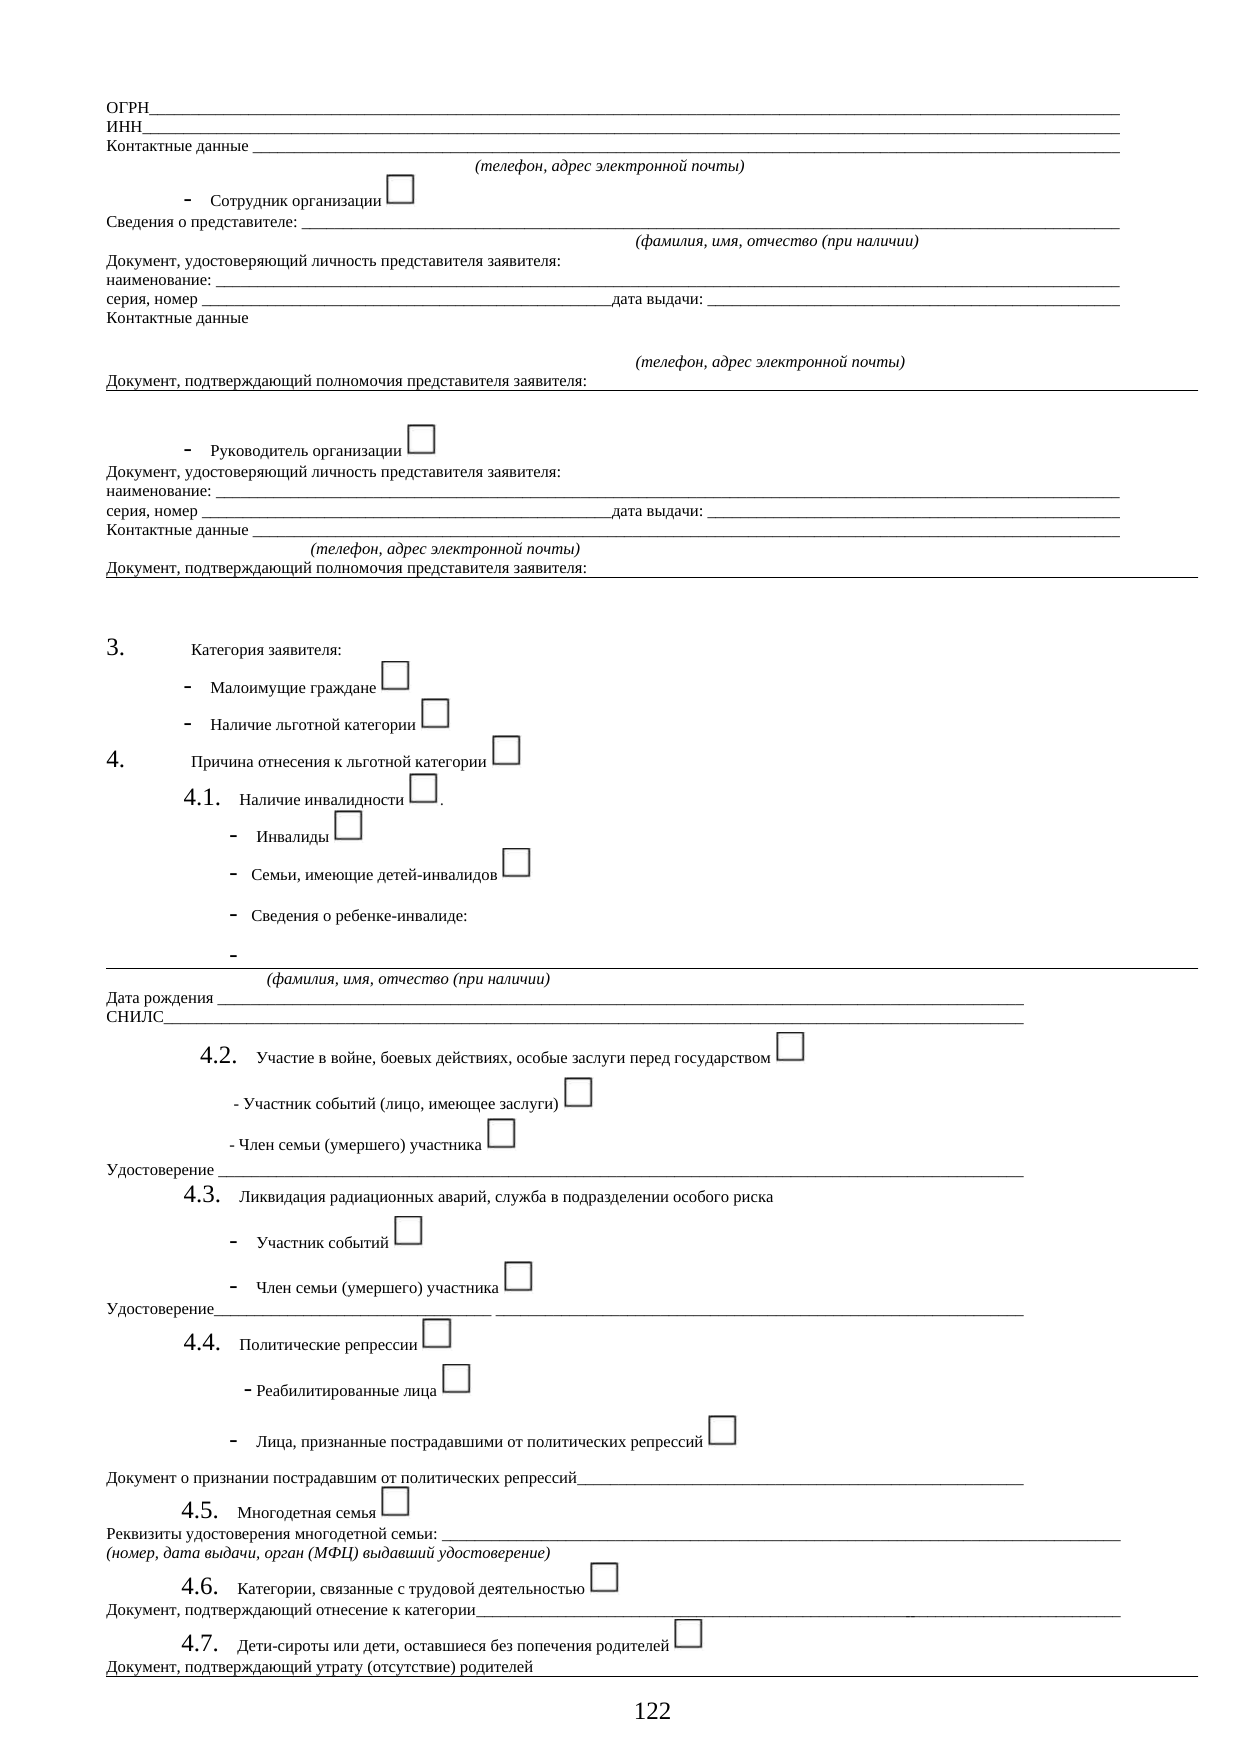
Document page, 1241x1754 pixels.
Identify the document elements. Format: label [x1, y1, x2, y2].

picture [589, 1562, 621, 1595]
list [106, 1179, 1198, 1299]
picture [441, 1364, 473, 1396]
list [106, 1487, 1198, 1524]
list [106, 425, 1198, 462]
picture [420, 698, 452, 731]
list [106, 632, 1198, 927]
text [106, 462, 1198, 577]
picture [422, 1318, 453, 1351]
picture [380, 1486, 412, 1519]
picture [385, 174, 417, 207]
picture [491, 735, 523, 768]
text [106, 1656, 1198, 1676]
picture [673, 1619, 705, 1651]
picture [380, 661, 412, 693]
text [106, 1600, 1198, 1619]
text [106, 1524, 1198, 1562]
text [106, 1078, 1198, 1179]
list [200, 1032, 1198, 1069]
picture [707, 1415, 739, 1448]
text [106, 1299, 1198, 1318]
picture [775, 1032, 807, 1064]
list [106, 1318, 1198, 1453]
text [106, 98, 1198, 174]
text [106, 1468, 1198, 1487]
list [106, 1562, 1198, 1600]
picture [503, 1261, 535, 1294]
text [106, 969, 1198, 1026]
picture [563, 1077, 595, 1110]
picture [333, 810, 365, 843]
picture [393, 1216, 425, 1248]
picture [406, 424, 438, 457]
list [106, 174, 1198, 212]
picture [501, 848, 533, 880]
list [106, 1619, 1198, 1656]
picture [408, 773, 440, 806]
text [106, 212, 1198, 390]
picture [486, 1118, 518, 1151]
